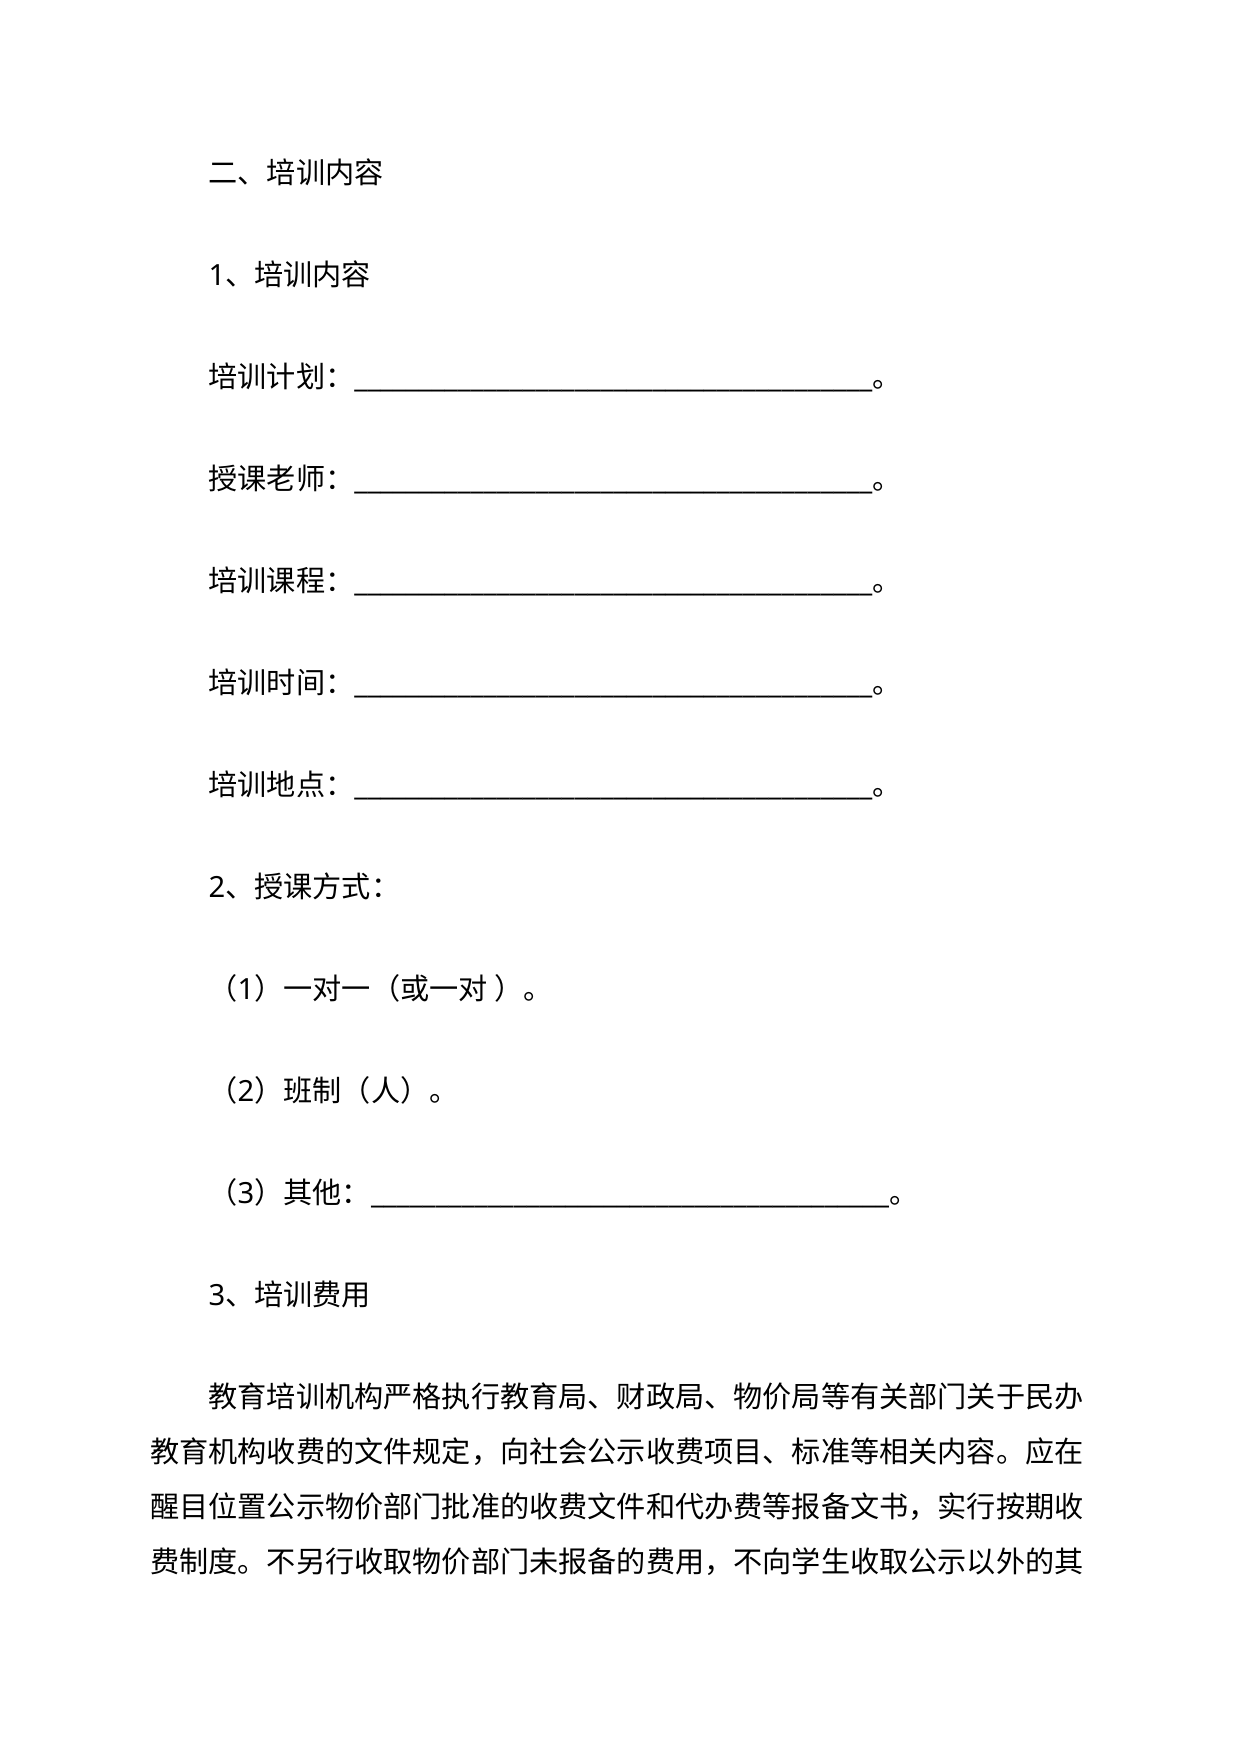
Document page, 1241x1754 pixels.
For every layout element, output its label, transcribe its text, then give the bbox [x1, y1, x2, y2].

text 培训计划：________________________________________。 [150, 354, 1090, 396]
text 培训课程：________________________________________。 [150, 558, 1090, 600]
text 培训时间：________________________________________。 [150, 660, 1090, 702]
text （1）一对一（或一对 ）。 [150, 966, 1090, 1008]
text 二、培训内容 [150, 150, 1090, 192]
text （3）其他：________________________________________。 [150, 1169, 1090, 1212]
text 培训地点：________________________________________。 [150, 762, 1090, 804]
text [150, 1373, 1090, 1581]
text 3、培训费用 [150, 1272, 1090, 1314]
text 授课老师：________________________________________。 [150, 456, 1090, 498]
text （2）班制（人）。 [150, 1068, 1090, 1110]
text 1、培训内容 [150, 252, 1090, 294]
text 2、授课方式： [150, 864, 1090, 906]
